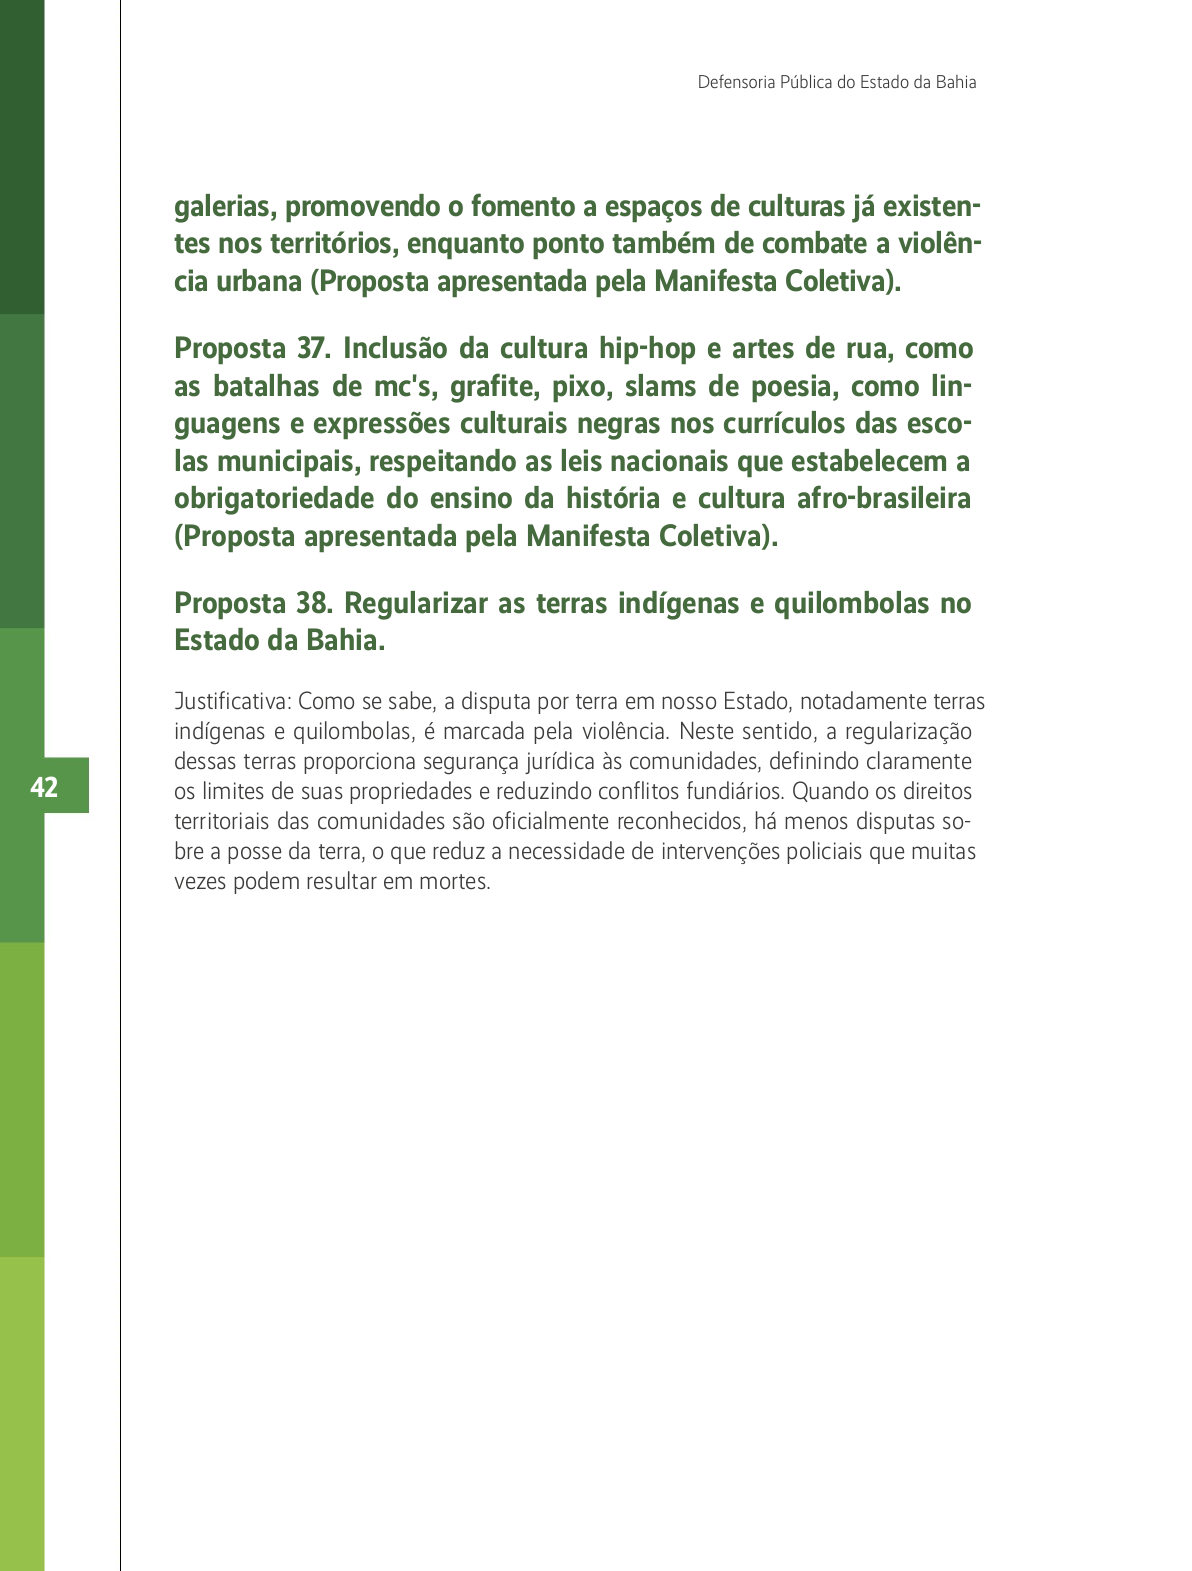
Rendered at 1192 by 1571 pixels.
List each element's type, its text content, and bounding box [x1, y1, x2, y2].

text cia urbana (Proposta apresentada pela Manifesta Coletiva). [174, 262, 996, 299]
text dessas terras proporciona segurança jurídica às comunidades, deﬁnindo claramente [174, 747, 997, 776]
text as batalhas de mc's, graﬁte, pixo, slams de poesia, como lin- [174, 367, 996, 403]
text obrigatoriedade do ensino da história e cultura afro-brasileira [174, 479, 996, 516]
text (Proposta apresentada pela Manifesta Coletiva). [174, 517, 996, 553]
text indígenas e quilombolas, é marcada pela violência. Neste sentido, a regularização [174, 717, 997, 746]
text vezes podem resultar em mortes. [174, 867, 997, 896]
text Proposta 38. Regularizar as terras indígenas e quilombolas no [174, 584, 996, 620]
text territoriais das comunidades são oﬁcialmente reconhecidos, há menos disputas so- [174, 807, 997, 836]
text tes nos territórios, enquanto ponto também de combate a violên- [174, 225, 996, 261]
text 42 [30, 770, 84, 804]
text Defensoria Pública do Estado da Bahia [698, 72, 1001, 93]
text galerias, promovendo o fomento a espaços de culturas já existen- [174, 187, 996, 224]
text os limites de suas propriedades e reduzindo conﬂitos fundiários. Quando os direitos [174, 777, 997, 806]
text guagens e expressões culturais negras nos currículos das esco- [174, 404, 996, 441]
text bre a posse da terra, o que reduz a necessidade de intervenções policiais que muitas [174, 837, 997, 866]
text Estado da Bahia. [174, 621, 996, 658]
text Justiﬁcativa: Como se sabe, a disputa por terra em nosso Estado, notadamente terras [174, 687, 997, 716]
text las municipais, respeitando as leis nacionais que estabelecem a [174, 442, 996, 478]
text Proposta 37. Inclusão da cultura hip-hop e artes de rua, como [174, 329, 996, 366]
picture [0, 0, 120, 1571]
